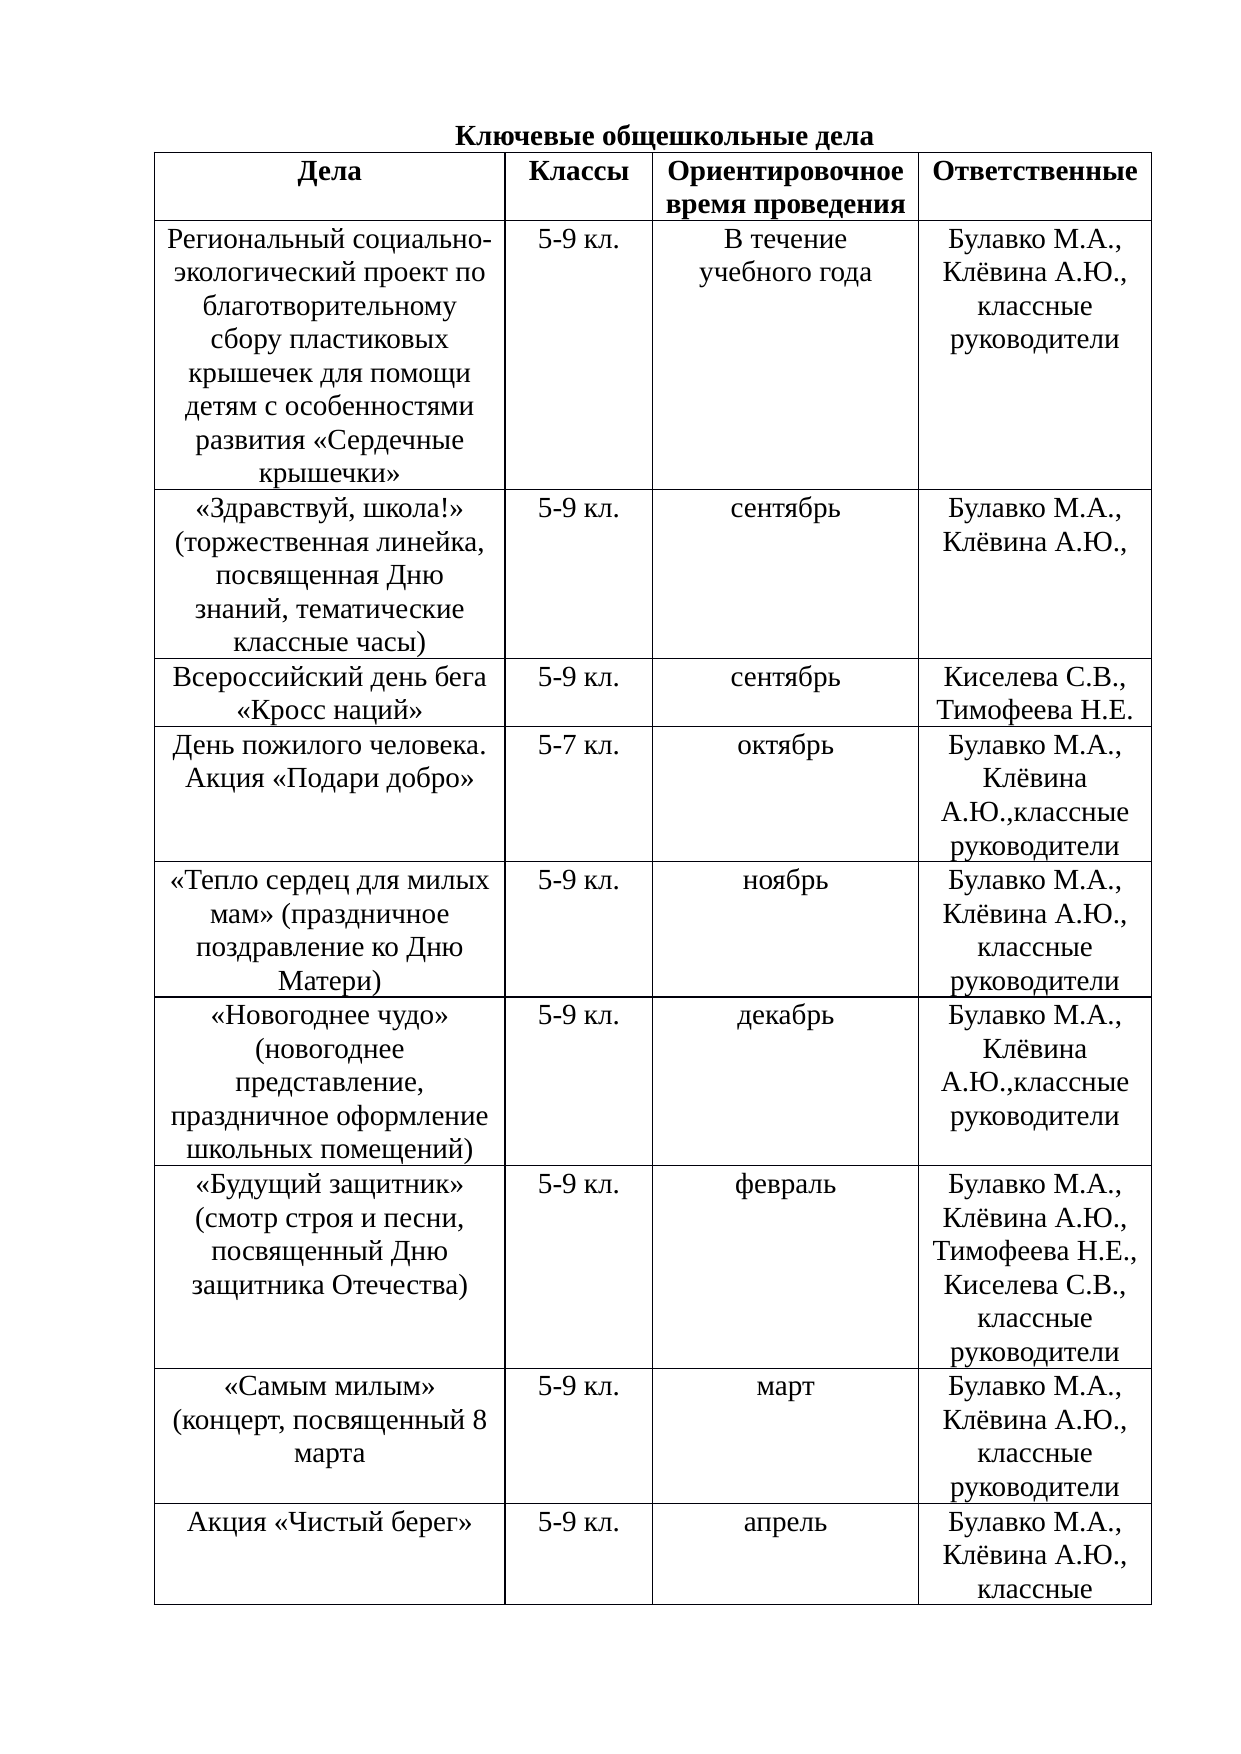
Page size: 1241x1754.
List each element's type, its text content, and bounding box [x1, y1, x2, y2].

table_cell Булавко М.А., Клёвина А.Ю.,классные руководители [919, 998, 1151, 1165]
table_cell Региональный социально-экологический проект по благотворительному сбору пластиковых крышечек для помощи детям с особенностями развития «Сердечные крышечки» [155, 221, 504, 489]
table_header Ориентировочное время проведения [653, 153, 918, 220]
table_cell Булавко М.А., Клёвина А.Ю., [919, 490, 1151, 658]
table_cell «Тепло сердец для милых мам» (праздничное поздравление ко Дню Матери) [155, 862, 504, 996]
table_cell Всероссийский день бега «Кросс наций» [155, 659, 504, 726]
table_cell День пожилого человека. Акция «Подари добро» [155, 727, 504, 861]
table_cell 5-9 кл. [506, 862, 652, 996]
table_header Дела [155, 153, 504, 220]
table_cell 5-9 кл. [506, 490, 652, 658]
table_cell «Самым милым» (концерт, посвященный 8 марта [155, 1369, 504, 1503]
table_cell 5-9 кл. [506, 1369, 652, 1503]
table_cell 5-9 кл. [506, 1166, 652, 1367]
table_cell апрель [653, 1504, 918, 1604]
table_cell октябрь [653, 727, 918, 861]
table_cell сентябрь [653, 659, 918, 726]
table_cell Булавко М.А., Клёвина А.Ю., классные руководители [919, 862, 1151, 996]
table_cell февраль [653, 1166, 918, 1367]
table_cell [155, 1504, 504, 1604]
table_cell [919, 1504, 1151, 1604]
table_cell 5-9 кл. [506, 998, 652, 1165]
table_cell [919, 1369, 1151, 1503]
table_cell «Будущий защитник» (смотр строя и песни, посвященный Дню защитника Отечества) [155, 1166, 504, 1367]
table_cell 5-9 кл. [506, 221, 652, 489]
table_cell Киселева С.В., Тимофеева Н.Е. [919, 659, 1151, 726]
table_cell Булавко М.А., Клёвина А.Ю., классные руководители [919, 221, 1151, 489]
table_cell «Новогоднее чудо» (новогоднее представление, праздничное оформление школьных помещений) [155, 998, 504, 1165]
table_cell 5-9 кл. [506, 1504, 652, 1604]
table_cell 5-9 кл. [506, 659, 652, 726]
table_cell декабрь [653, 998, 918, 1165]
table_header Классы [506, 153, 652, 220]
table_cell В течение учебного года [653, 221, 918, 489]
table_cell Булавко М.А., Клёвина А.Ю., Тимофеева Н.Е., Киселева С.В., классные руководители [919, 1166, 1151, 1367]
table_cell Булавко М.А., Клёвина А.Ю.,классные руководители [919, 727, 1151, 861]
table_cell ноябрь [653, 862, 918, 996]
text Ключевые общешкольные дела [177, 118, 1152, 152]
table_header Ответственные [919, 153, 1151, 220]
table_cell сентябрь [653, 490, 918, 658]
table_cell «Здравствуй, школа!» (торжественная линейка, посвященная Дню знаний, тематические классные часы) [155, 490, 504, 658]
table_cell март [653, 1369, 918, 1503]
table_cell 5-7 кл. [506, 727, 652, 861]
